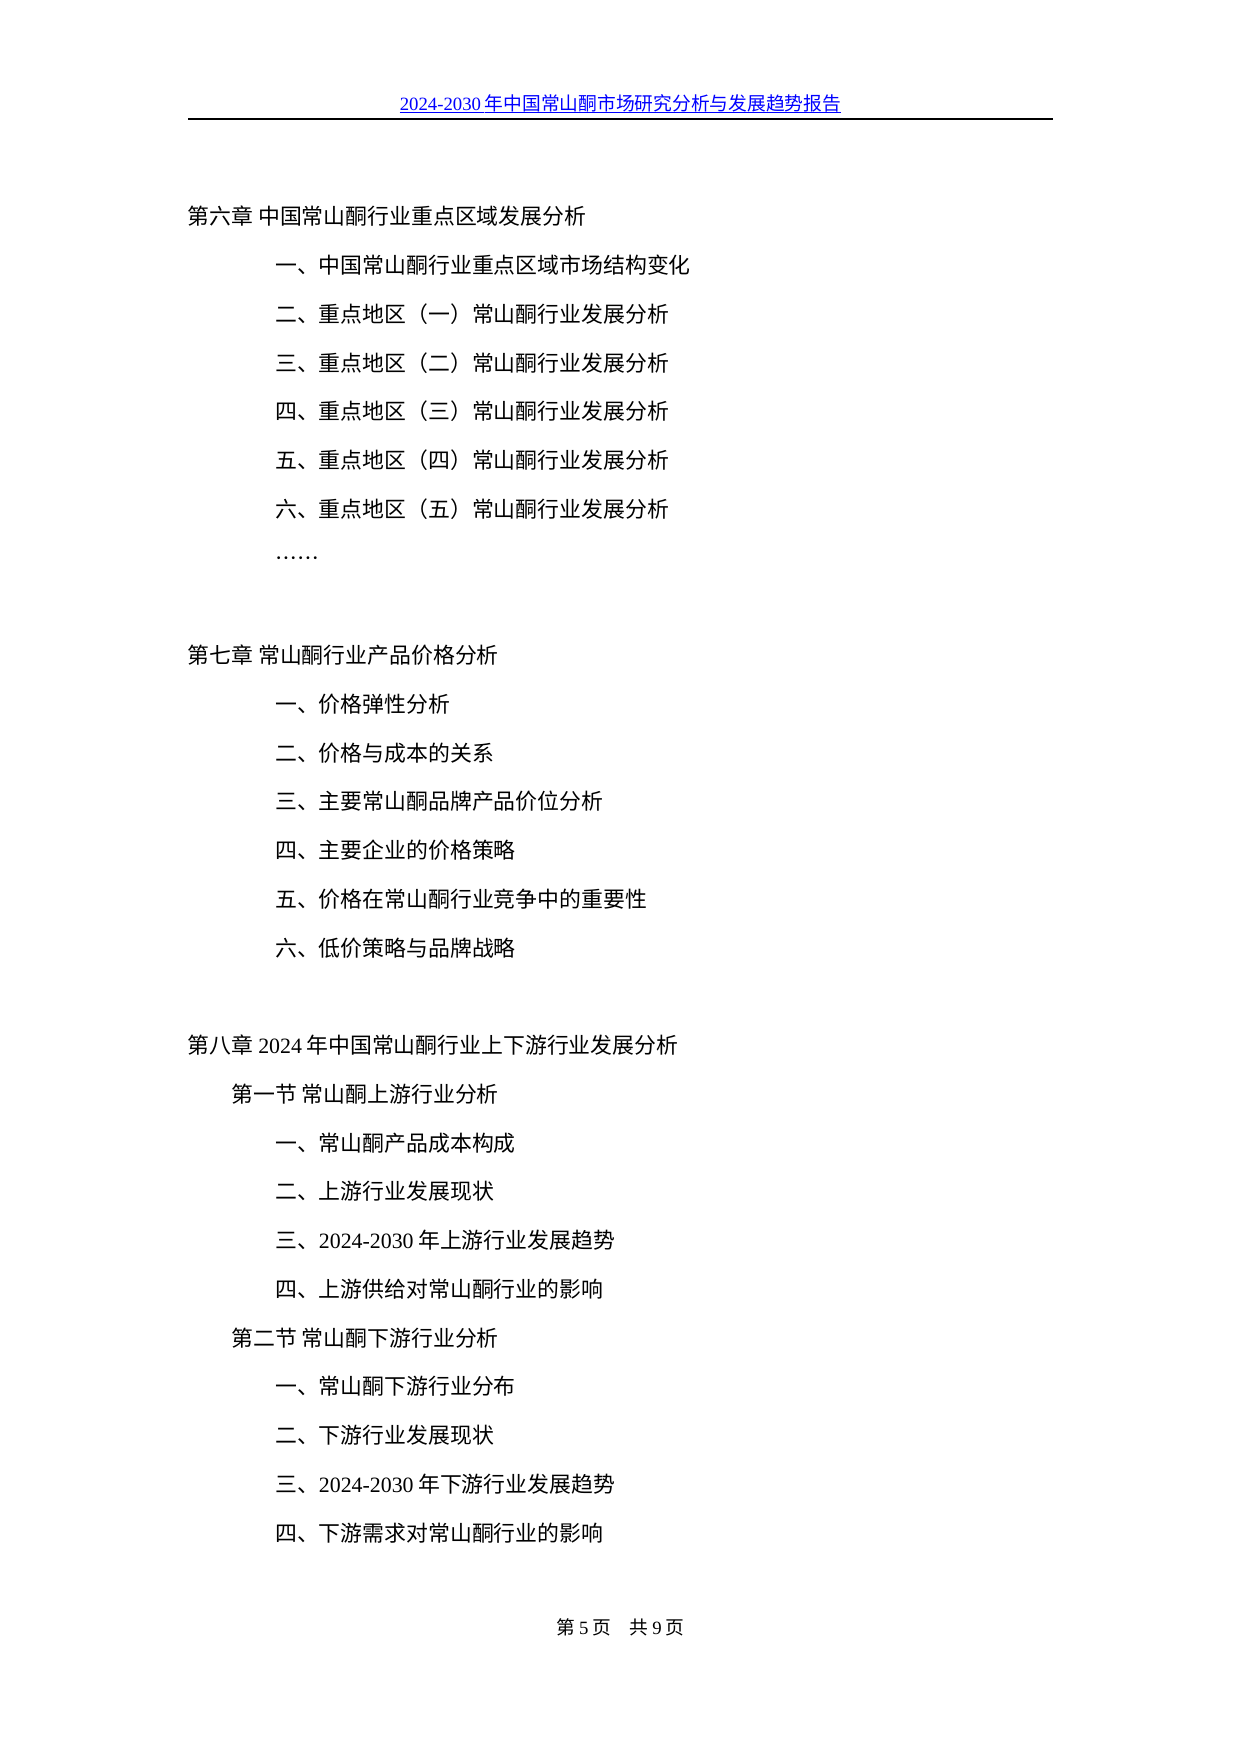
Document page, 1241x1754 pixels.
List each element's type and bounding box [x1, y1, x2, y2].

text [187, 150, 1053, 1548]
